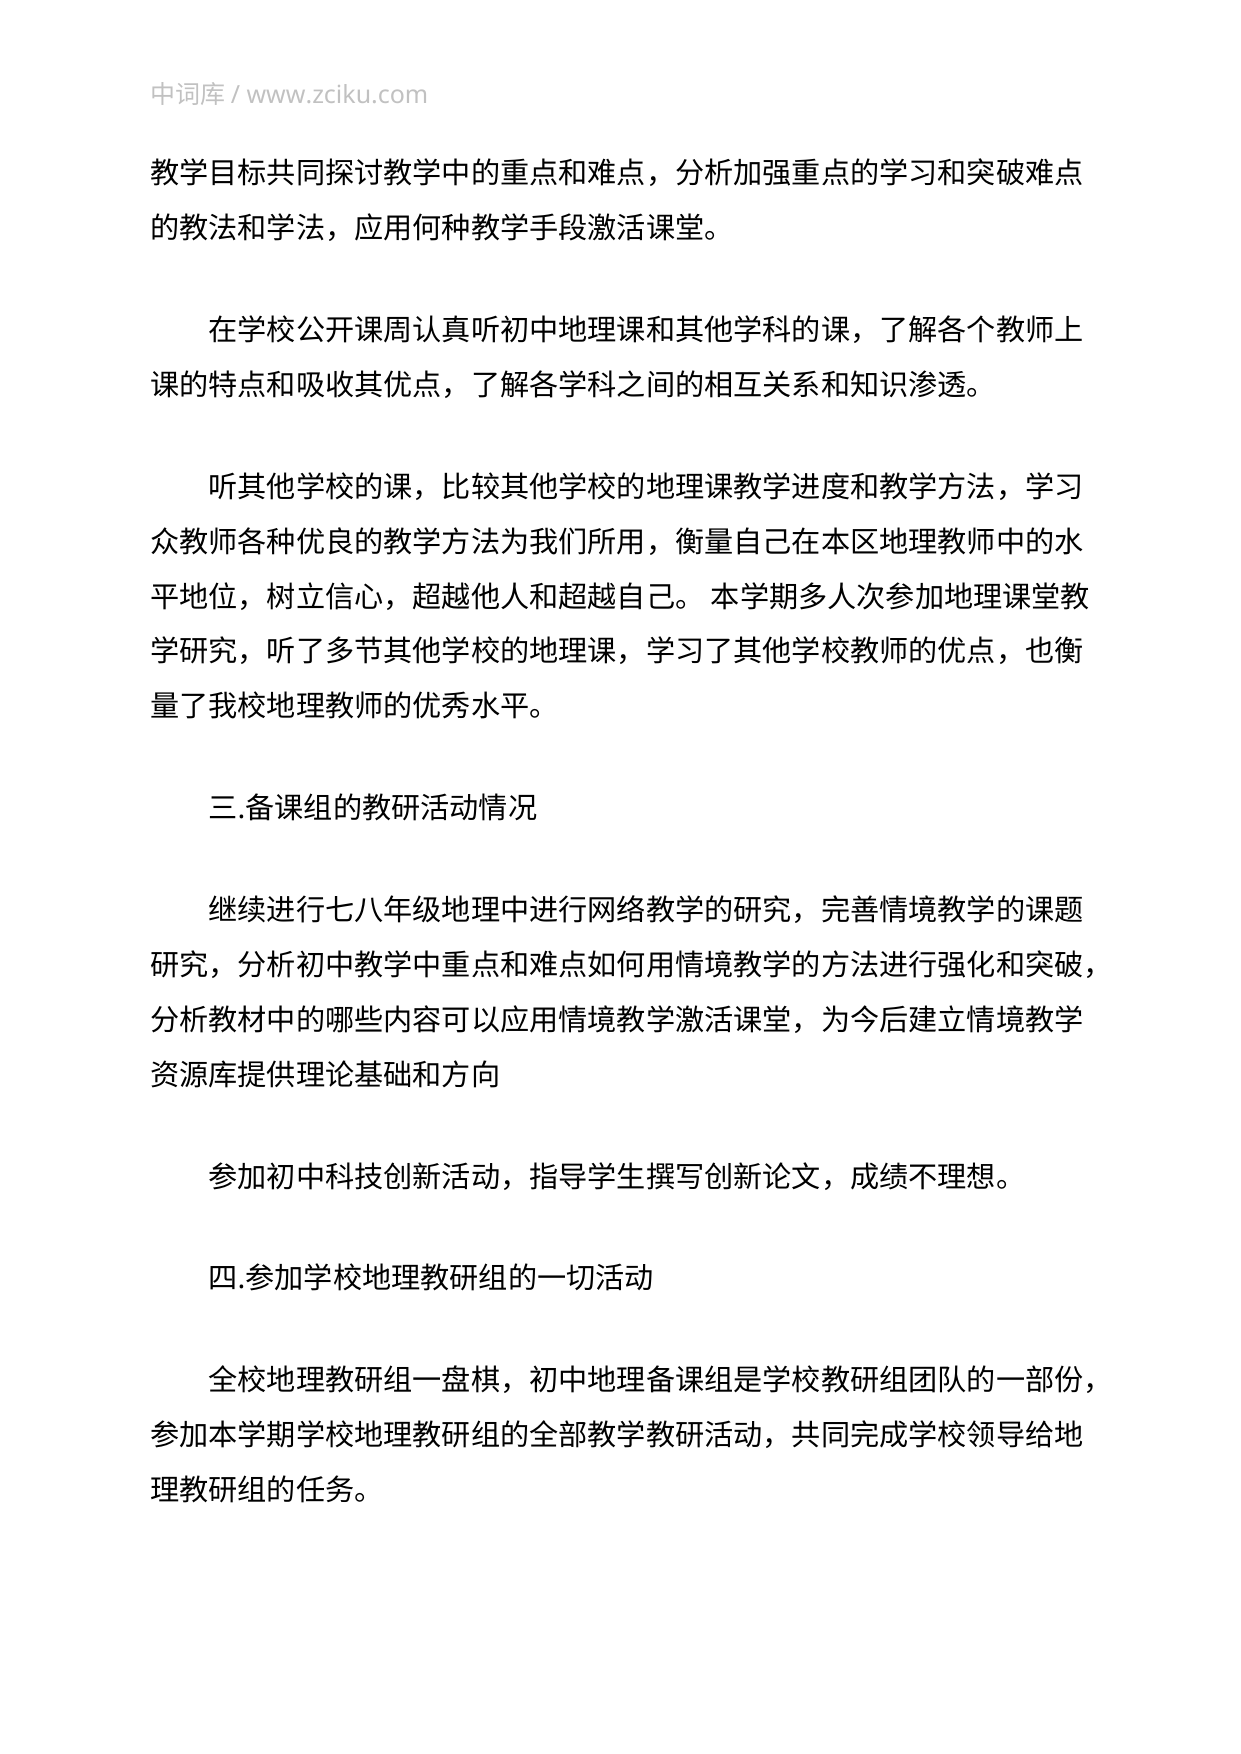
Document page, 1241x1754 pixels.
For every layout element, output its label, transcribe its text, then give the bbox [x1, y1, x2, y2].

text 参加初中科技创新活动，指导学生撰写创新论文，成绩不理想。 [150, 1153, 1090, 1195]
text 听其他学校的课，比较其他学校的地理课教学进度和教学方法，学习众教师各种优良的教学方法为我们所用，衡量自己在本区地理教师中的水平地位，树立信心，超越他人和超越自己。 本学期多人次参加地理课堂教学研究，听了多节其他学校的地理课，学习了其他学校教师的优点，也衡量了我校地理教师的优秀水平。 [150, 463, 1090, 725]
text 继续进行七八年级地理中进行网络教学的研究，完善情境教学的课题研究，分析初中教学中重点和难点如何用情境教学的方法进行强化和突破，分析教材中的哪些内容可以应用情境教学激活课堂，为今后建立情境教学资源库提供理论基础和方向 [150, 887, 1090, 1094]
text 在学校公开课周认真听初中地理课和其他学科的课，了解各个教师上课的特点和吸收其优点，了解各学科之间的相互关系和知识渗透。 [150, 307, 1090, 404]
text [150, 150, 1090, 247]
text 三.备课组的教研活动情况 [150, 785, 1090, 827]
text 全校地理教研组一盘棋，初中地理备课组是学校教研组团队的一部份，参加本学期学校地理教研组的全部教学教研活动，共同完成学校领导给地理教研组的任务。 [150, 1357, 1090, 1509]
text 四.参加学校地理教研组的一切活动 [150, 1255, 1090, 1297]
